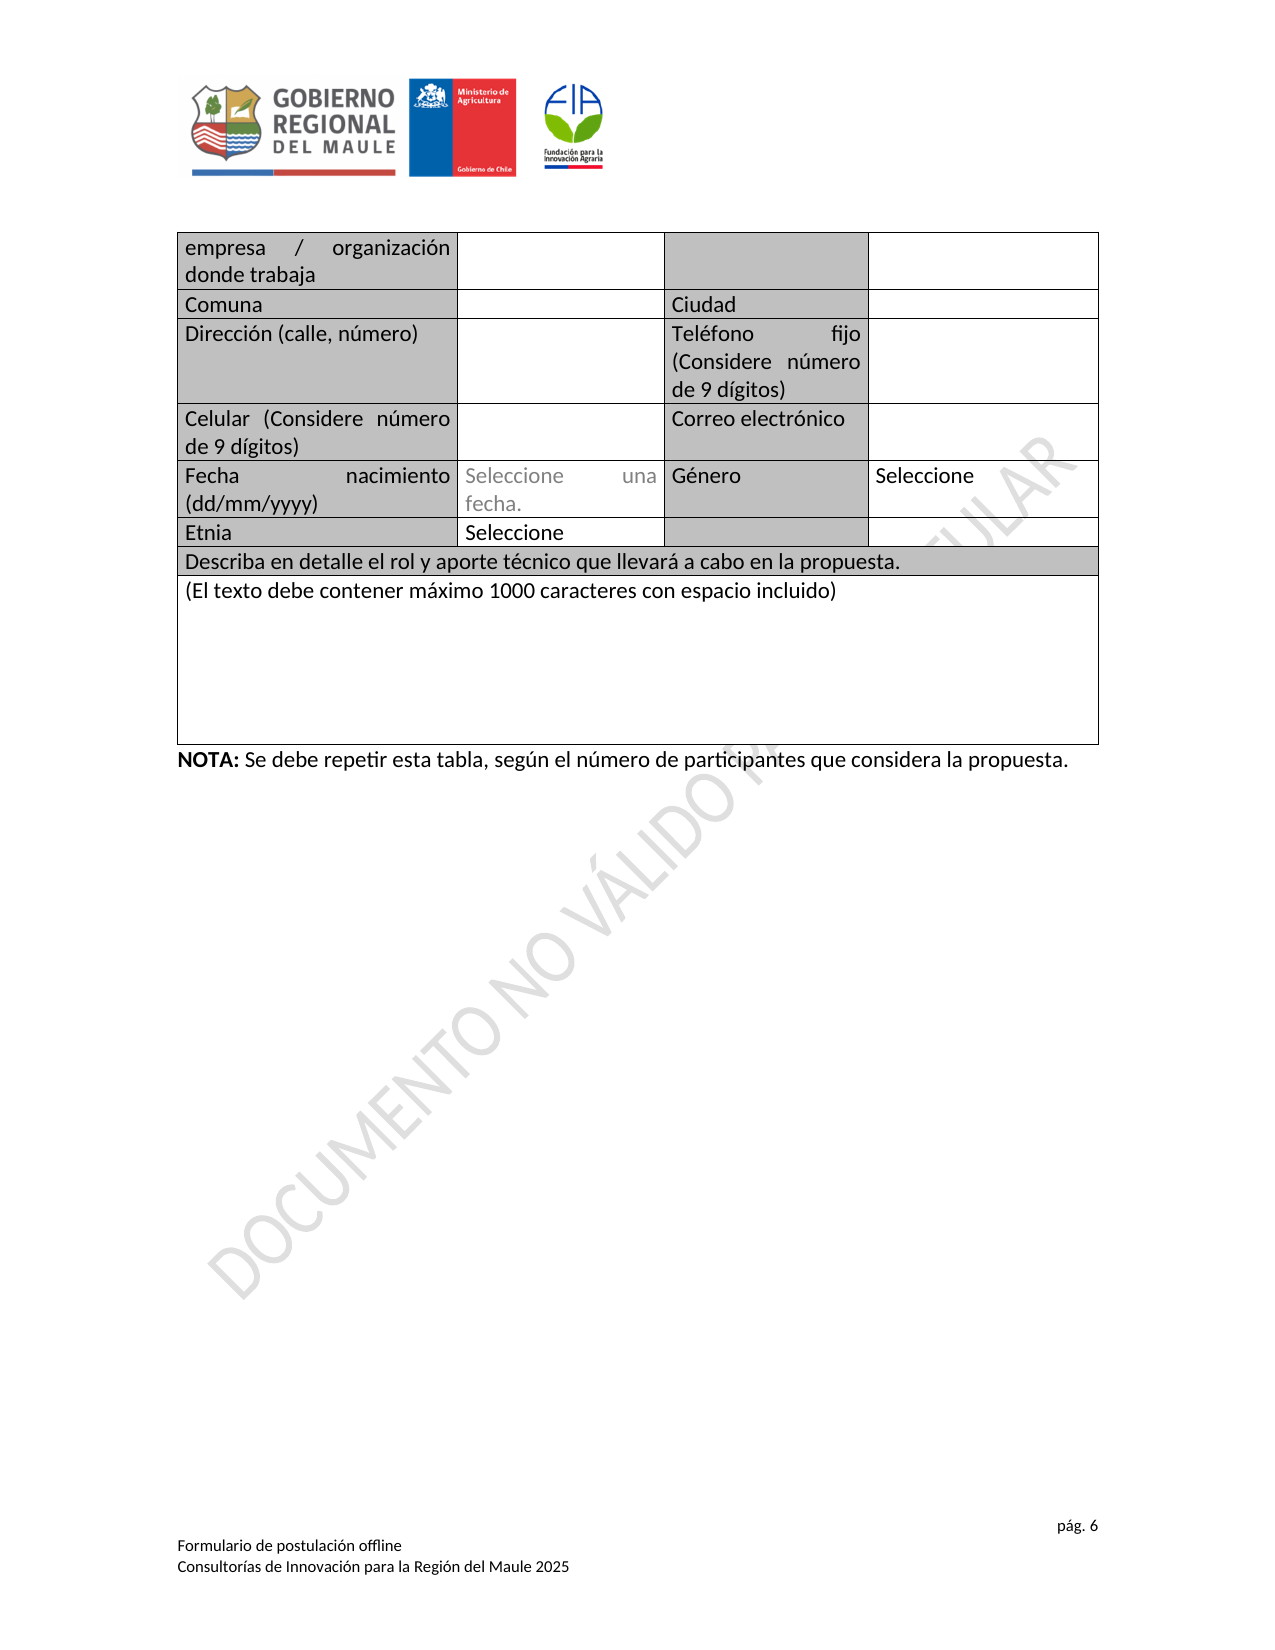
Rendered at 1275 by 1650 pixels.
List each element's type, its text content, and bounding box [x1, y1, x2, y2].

table_cell Teléfono fijo (Considere número de 9 dígitos) [665, 319, 868, 403]
table_cell Celular (Considere número de 9 dígitos) [178, 404, 457, 460]
table_cell [869, 233, 1098, 289]
table_cell [458, 404, 664, 460]
table_cell Comuna [178, 290, 457, 318]
table_cell [869, 518, 1098, 546]
table_cell [869, 319, 1098, 403]
picture [177, 74, 608, 180]
table_cell Correo electrónico [665, 404, 868, 460]
table_cell Fecha nacimiento (dd/mm/yyyy) [178, 461, 457, 517]
table_cell Ciudad [665, 290, 868, 318]
table_cell (El texto debe contener máximo 1000 caracteres con espacio incluido) [178, 576, 1098, 744]
table_cell Región [665, 233, 868, 289]
table_cell Etnia [178, 518, 457, 546]
table_cell Género [665, 461, 868, 517]
text NOTA: Se debe repetir esta tabla, según el número de participantes que considera la propuesta. [177, 745, 1098, 773]
table_cell [458, 319, 664, 403]
table_cell Cargo que desempeña en la empresa / organización donde trabaja [178, 233, 457, 289]
table_cell [458, 233, 664, 289]
table_cell [665, 518, 868, 546]
table_cell [458, 290, 664, 318]
table_cell [869, 404, 1098, 460]
table_cell [869, 290, 1098, 318]
table_cell Dirección (calle, número) [178, 319, 457, 403]
table_cell Describa en detalle el rol y aporte técnico que llevará a cabo en la propuesta. [178, 547, 1098, 575]
